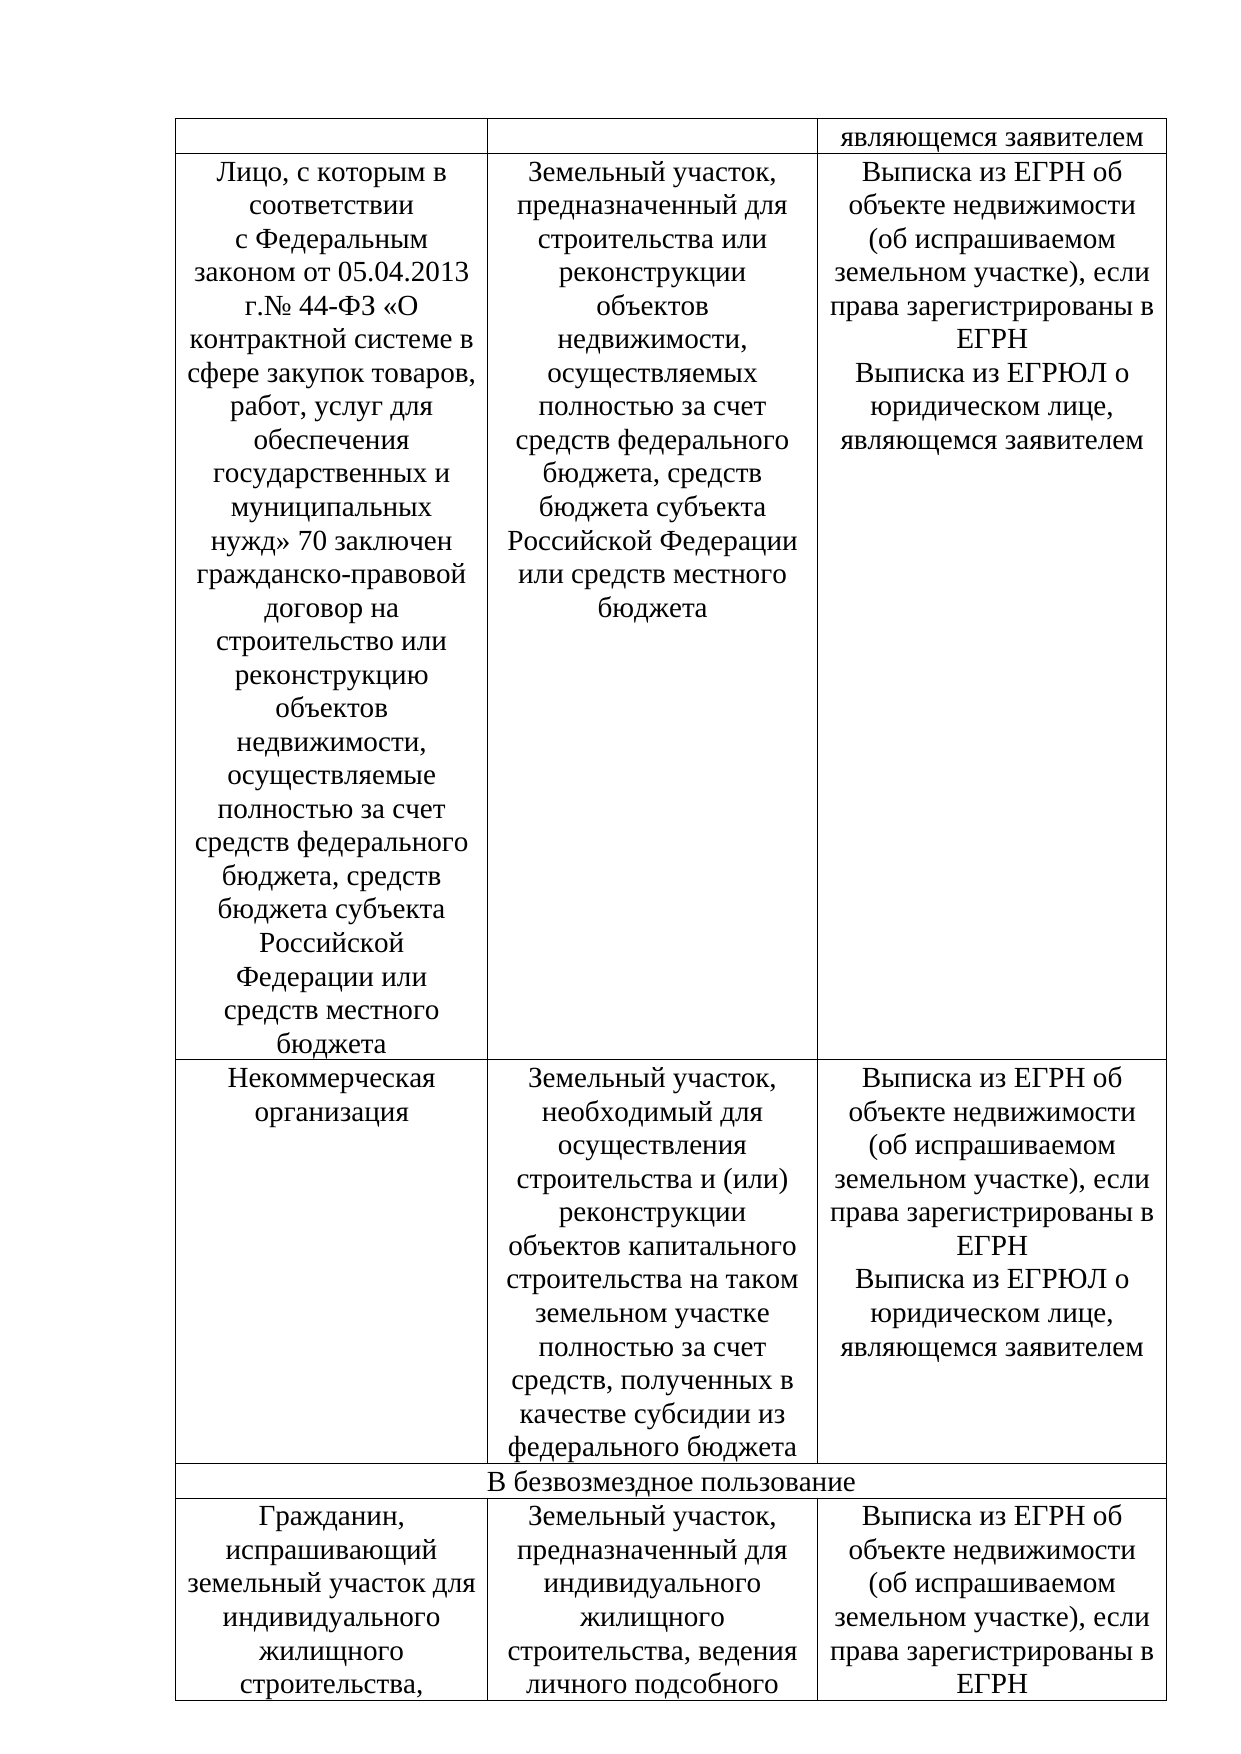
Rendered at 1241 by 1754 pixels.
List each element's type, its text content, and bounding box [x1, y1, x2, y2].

table_cell Земельный участок, предназначенный для строительства или реконструкции объектов недвижимости, осуществляемых полностью за счет средств федерального бюджета, средств бюджета субъекта Российской Федерации или средств местного бюджета [488, 154, 817, 1059]
table_cell В безвозмездное пользование [176, 1464, 1166, 1497]
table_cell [818, 1499, 1166, 1700]
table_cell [488, 1499, 817, 1700]
table_cell Земельный участок, необходимый для осуществления строительства и (или) реконструкции объектов капитального строительства на таком земельном участке полностью за счет средств, полученных в качестве субсидии из федерального бюджета [488, 1060, 817, 1463]
table_cell Некоммерческая организация [176, 1060, 487, 1463]
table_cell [176, 1499, 487, 1700]
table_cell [818, 119, 1166, 153]
table_cell Выписка из ЕГРН об объекте недвижимости (об испрашиваемом земельном участке), если права зарегистрированы в ЕГРН Выписка из ЕГРЮЛ о юридическом лице, являющемся заявителем [818, 1060, 1166, 1463]
table_cell Выписка из ЕГРН об объекте недвижимости (об испрашиваемом земельном участке), если права зарегистрированы в ЕГРН Выписка из ЕГРЮЛ о юридическом лице, являющемся заявителем [818, 154, 1166, 1059]
table_cell Лицо, с которым в соответствии с Федеральным законом от 05.04.2013 г.№ 44-ФЗ «О контрактной системе в сфере закупок товаров, работ, услуг для обеспечения государственных и муниципальных нужд» 70 заключен гражданско-правовой договор на строительство или реконструкцию объектов недвижимости, осуществляемые полностью за счет средств федерального бюджета, средств бюджета субъекта Российской Федерации или средств местного бюджета [176, 154, 487, 1059]
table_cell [488, 119, 817, 153]
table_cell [176, 119, 487, 153]
